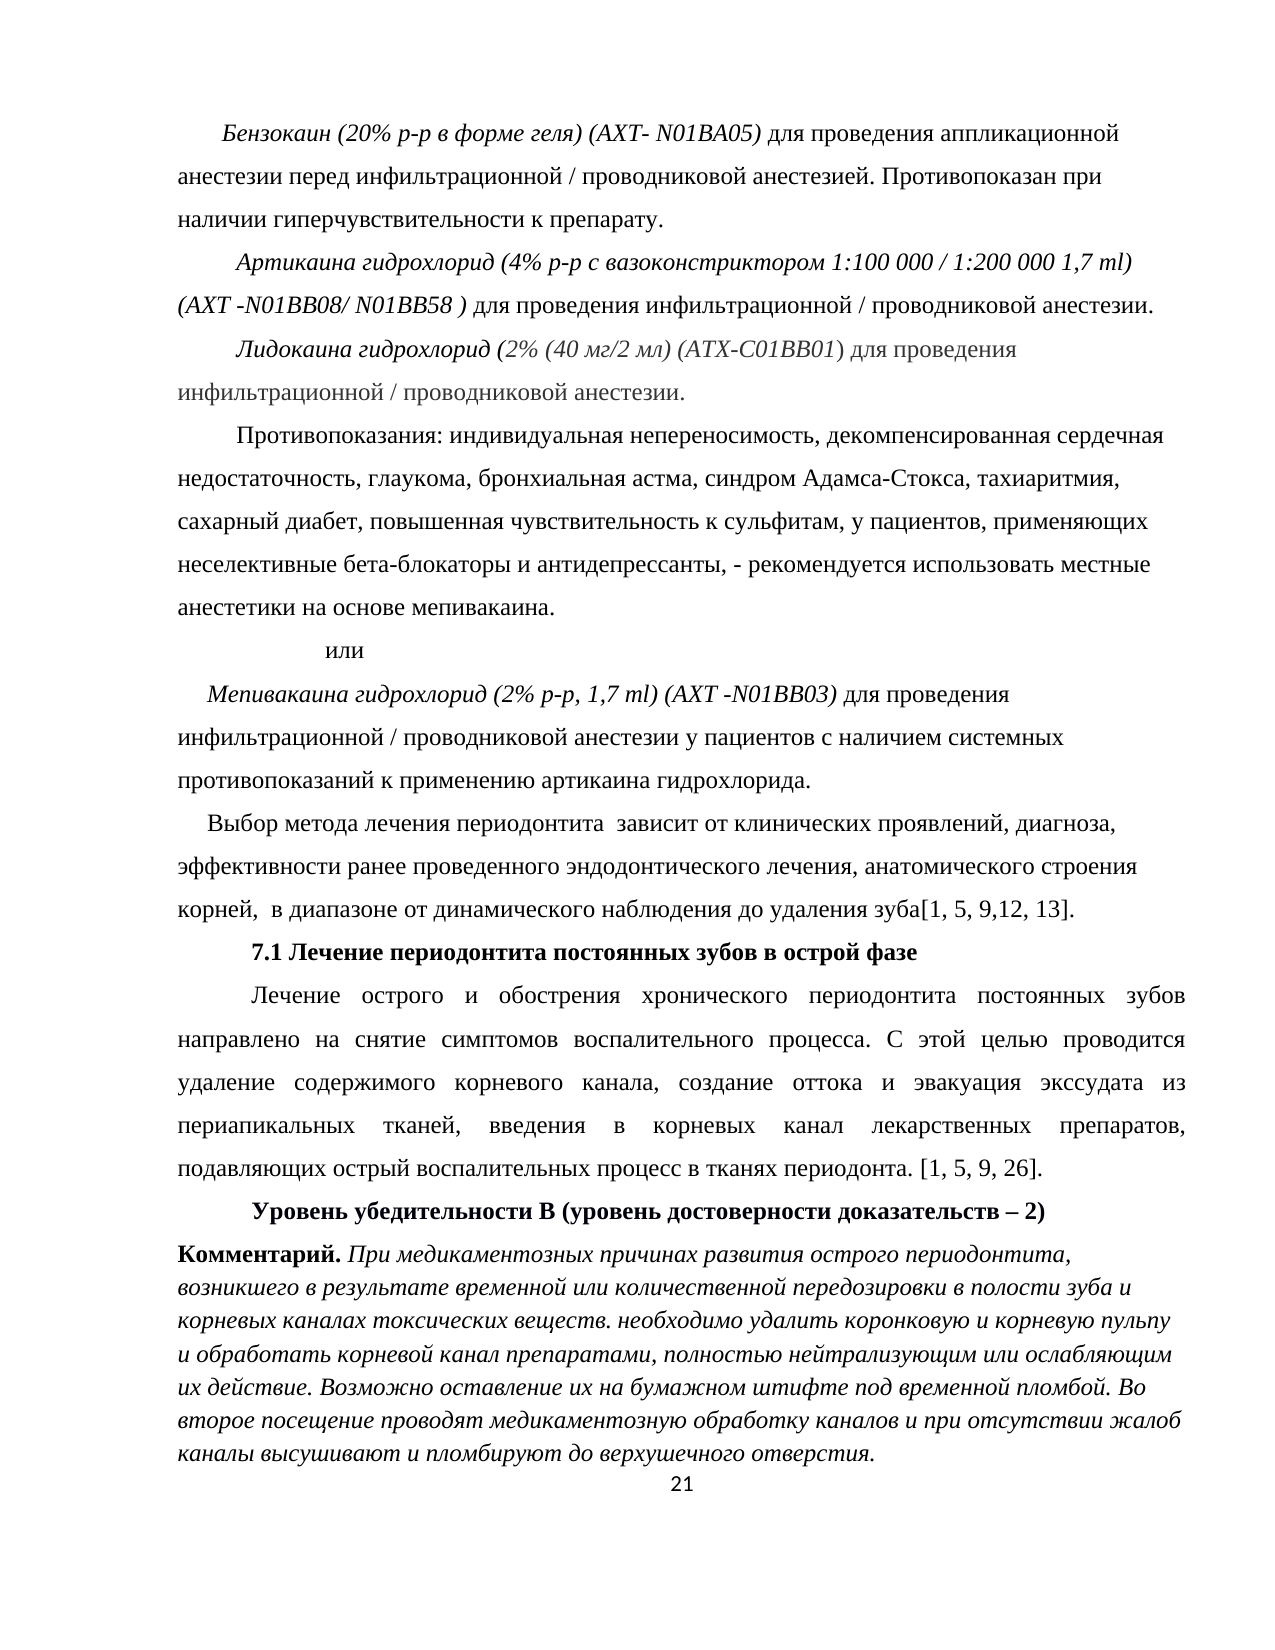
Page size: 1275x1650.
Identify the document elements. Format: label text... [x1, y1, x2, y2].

text или [252, 636, 1186, 664]
text Уровень убедительности B (уровень достоверности доказательств – 2) [177, 1196, 1186, 1225]
text Артикаина гидрохлорид (4% р-р с вазоконстриктором 1:100 000 / 1:200 000 1,7 ml) (АХТ -N01BB08/ N01BB58 ) для проведения инфильтрационной / проводниковой анестезии. [177, 247, 1186, 319]
text Комментарий. При медикаментозных причинах развития острого периодонтита, возникшего в результате временной или количественной передозировки в полости зуба и корневых каналах токсических веществ. необходимо удалить коронковую и корневую пульпу и обработать корневой канал препаратами, полностью нейтрализующим или ослабляющим их действие. Возможно оставление их на бумажном штифте под временной пломбой. Во второе посещение проводят медикаментозную обработку каналов и при отсутствии жалоб каналы высушивают и пломбируют до верхушечного отверстия. [177, 1239, 1186, 1467]
text 7.1 Лечение периодонтита постоянных зубов в острой фазе [177, 937, 1186, 966]
text Мепивакаина гидрохлорид (2% р-р, 1,7 ml) (АХТ -N01BB03) для проведения инфильтрационной / проводниковой анестезии у пациентов с наличием системных противопоказаний к применению артикаина гидрохлорида. [177, 679, 1186, 794]
text Лечение острого и обострения хронического периодонтита постоянных зубов направлено на снятие симптомов воспалительного процесса. С этой целью проводится удаление содержимого корневого канала, создание оттока и эвакуация экссудата из периапикальных тканей, введения в корневых канал лекарственных препаратов, подавляющих острый воспалительных процесс в тканях периодонта. [1, 5, 9, 26]. [177, 981, 1186, 1182]
text Выбор метода лечения периодонтита зависит от клинических проявлений, диагноза, эффективности ранее проведенного эндодонтического лечения, анатомического строения корней, в диапазоне от динамического наблюдения до удаления зуба[1, 5, 9,12, 13]. [177, 808, 1186, 923]
text Лидокаина гидрохлорид (2% (40 мг/2 мл) (АТХ-C01BB01) для проведения инфильтрационной / проводниковой анестезии. [177, 334, 1186, 406]
text Противопоказания: индивидуальная непереносимость, декомпенсированная сердечная недостаточность, глаукома, бронхиальная астма, синдром Адамса-Стокса, тахиаритмия, сахарный диабет, повышенная чувствительность к сульфитам, у пациентов, применяющих неселективные бета-блокаторы и антидепрессанты, - рекомендуется использовать местные анестетики на основе мепивакаина. [177, 420, 1186, 621]
text Бензокаин (20% р-р в форме геля) (АХТ- N01BA05) для проведения аппликационной анестезии перед инфильтрационной / проводниковой анестезией. Противопоказан при наличии гиперчувствительности к препарату. [177, 118, 1186, 233]
